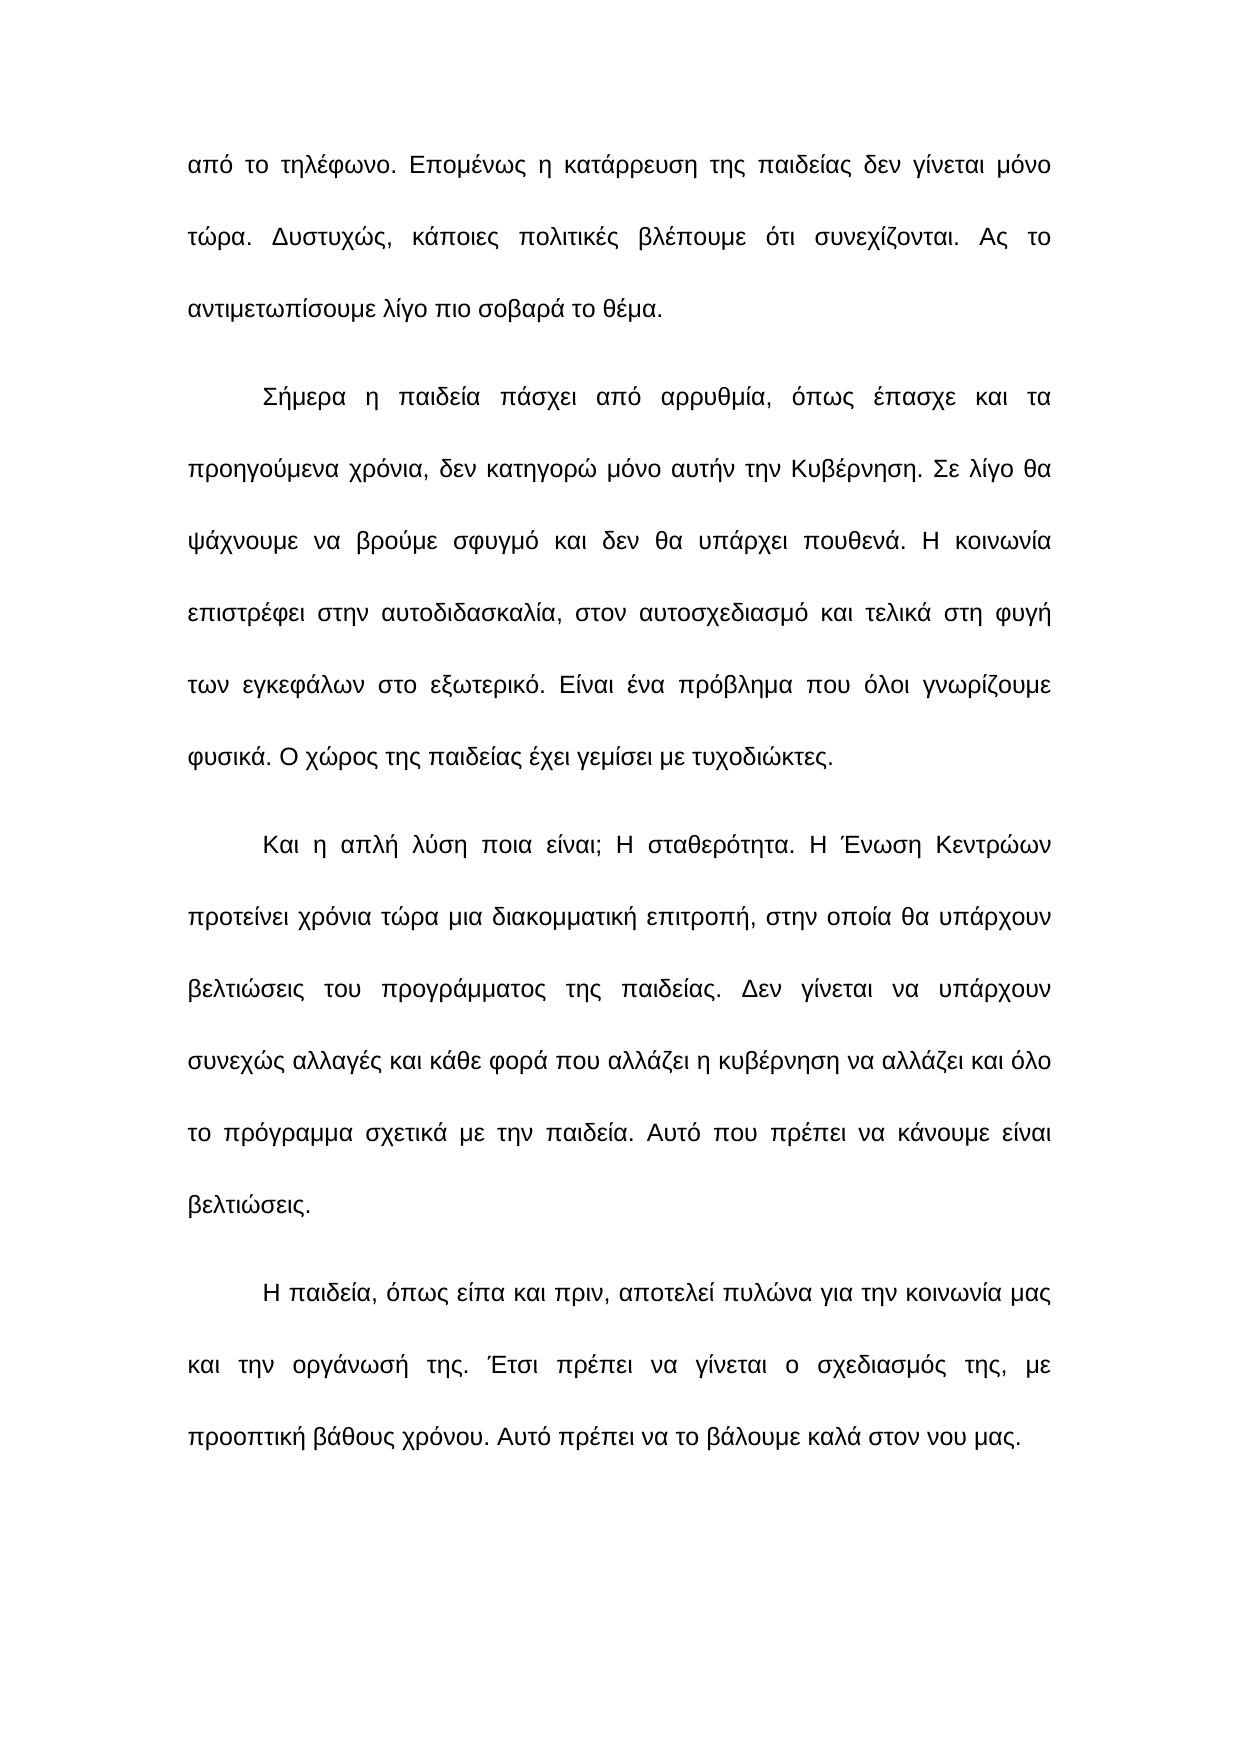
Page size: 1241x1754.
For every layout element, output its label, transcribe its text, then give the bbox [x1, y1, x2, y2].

text Η παιδεία, όπως είπα και πριν, αποτελεί πυλώνα για την κοινωνία μας και την οργάνωσή της. Έτσι πρέπει να γίνεται ο σχεδιασμός της, με προοπτική βάθους χρόνου. Αυτό πρέπει να το βάλουμε καλά στον νου μας. [187, 1278, 1053, 1451]
text Και η απλή λύση ποια είναι; Η σταθερότητα. Η Ένωση Κεντρώων προτείνει χρόνια τώρα μια διακομματική επιτροπή, στην οποία θα υπάρχουν βελτιώσεις του προγράμματος της παιδείας. Δεν γίνεται να υπάρχουν συνεχώς αλλαγές και κάθε φορά που αλλάζει η κυβέρνηση να αλλάζει και όλο το πρόγραμμα σχετικά με την παιδεία. Αυτό που πρέπει να κάνουμε είναι βελτιώσεις. [187, 830, 1053, 1218]
text Σήμερα η παιδεία πάσχει από αρρυθμία, όπως έπασχε και τα προηγούμενα χρόνια, δεν κατηγορώ μόνο αυτήν την Κυβέρνηση. Σε λίγο θα ψάχνουμε να βρούμε σφυγμό και δεν θα υπάρχει πουθενά. Η κοινωνία επιστρέφει στην αυτοδιδασκαλία, στον αυτοσχεδιασμό και τελικά στη φυγή των εγκεφάλων στο εξωτερικό. Είναι ένα πρόβλημα που όλοι γνωρίζουμε φυσικά. Ο χώρος της παιδείας έχει γεμίσει με τυχοδιώκτες. [187, 382, 1053, 770]
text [187, 150, 1053, 322]
